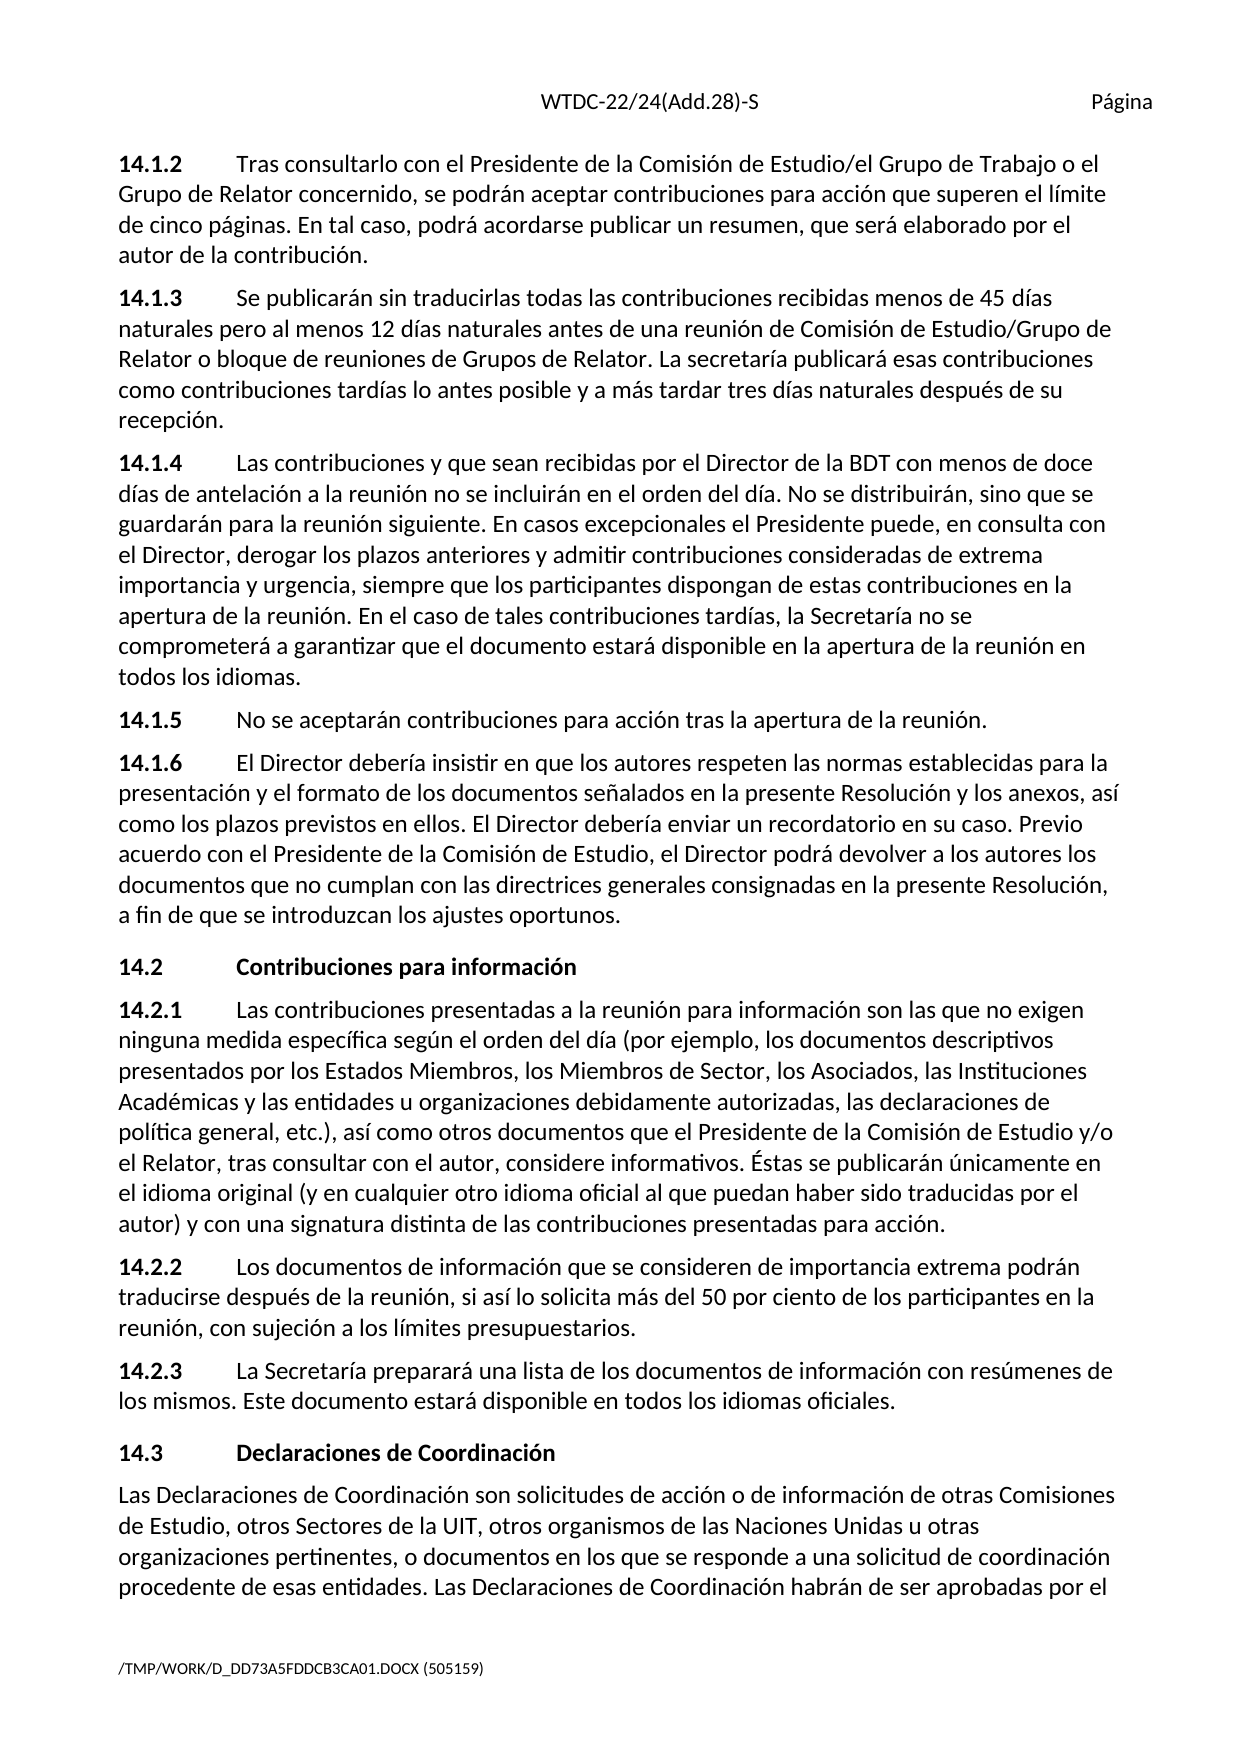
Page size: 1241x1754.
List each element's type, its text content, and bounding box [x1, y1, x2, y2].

subtitle 14.2 Contribuciones para información [118, 951, 1122, 982]
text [118, 1480, 1122, 1602]
text 14.1.6 El Director debería insistir en que los autores respeten las normas establecidas para la presentación y el formato de los documentos señalados en la presente Resolución y los anexos, así como los plazos previstos en ellos. El Director debería enviar un recordatorio en su caso. Previo acuerdo con el Presidente de la Comisión de Estudio, el Director podrá devolver a los autores los documentos que no cumplan con las directrices generales consignadas en la presente Resolución, a fin de que se introduzcan los ajustes oportunos. [118, 747, 1122, 930]
text 14.1.4 Las contribuciones y que sean recibidas por el Director de la BDT con menos de doce días de antelación a la reunión no se incluirán en el orden del día. No se distribuirán, sino que se guardarán para la reunión siguiente. En casos excepcionales el Presidente puede, en consulta con el Director, derogar los plazos anteriores y admitir contribuciones consideradas de extrema importancia y urgencia, siempre que los participantes dispongan de estas contribuciones en la apertura de la reunión. En el caso de tales contribuciones tardías, la Secretaría no se comprometerá a garantizar que el documento estará disponible en la apertura de la reunión en todos los idiomas. [118, 447, 1122, 692]
text 14.2.1 Las contribuciones presentadas a la reunión para información son las que no exigen ninguna medida específica según el orden del día (por ejemplo, los documentos descriptivos presentados por los Estados Miembros, los Miembros de Sector, los Asociados, las Instituciones Académicas y las entidades u organizaciones debidamente autorizadas, las declaraciones de política general, etc.), así como otros documentos que el Presidente de la Comisión de Estudio y/o el Relator, tras consultar con el autor, considere informativos. Éstas se publicarán únicamente en el idioma original (y en cualquier otro idioma oficial al que puedan haber sido traducidas por el autor) y con una signatura distinta de las contribuciones presentadas para acción. [118, 994, 1122, 1238]
text 14.1.5 No se aceptarán contribuciones para acción tras la apertura de la reunión. [118, 704, 1122, 734]
text 14.1.3 Se publicarán sin traducirlas todas las contribuciones recibidas menos de 45 días naturales pero al menos 12 días naturales antes de una reunión de Comisión de Estudio/Grupo de Relator o bloque de reuniones de Grupos de Relator. La secretaría publicará esas contribuciones como contribuciones tardías lo antes posible y a más tardar tres días naturales después de su recepción. [118, 282, 1122, 435]
text 14.1.2 Tras consultarlo con el Presidente de la Comisión de Estudio/el Grupo de Trabajo o el Grupo de Relator concernido, se podrán aceptar contribuciones para acción que superen el límite de cinco páginas. En tal caso, podrá acordarse publicar un resumen, que será elaborado por el autor de la contribución. [118, 148, 1122, 270]
text 14.2.3 La Secretaría preparará una lista de los documentos de información con resúmenes de los mismos. Este documento estará disponible en todos los idiomas oficiales. [118, 1355, 1122, 1416]
subtitle 14.3 Declaraciones de Coordinación [118, 1437, 1122, 1467]
text 14.2.2 Los documentos de información que se consideren de importancia extrema podrán traducirse después de la reunión, si así lo solicita más del 50 por ciento de los participantes en la reunión, con sujeción a los límites presupuestarios. [118, 1251, 1122, 1342]
